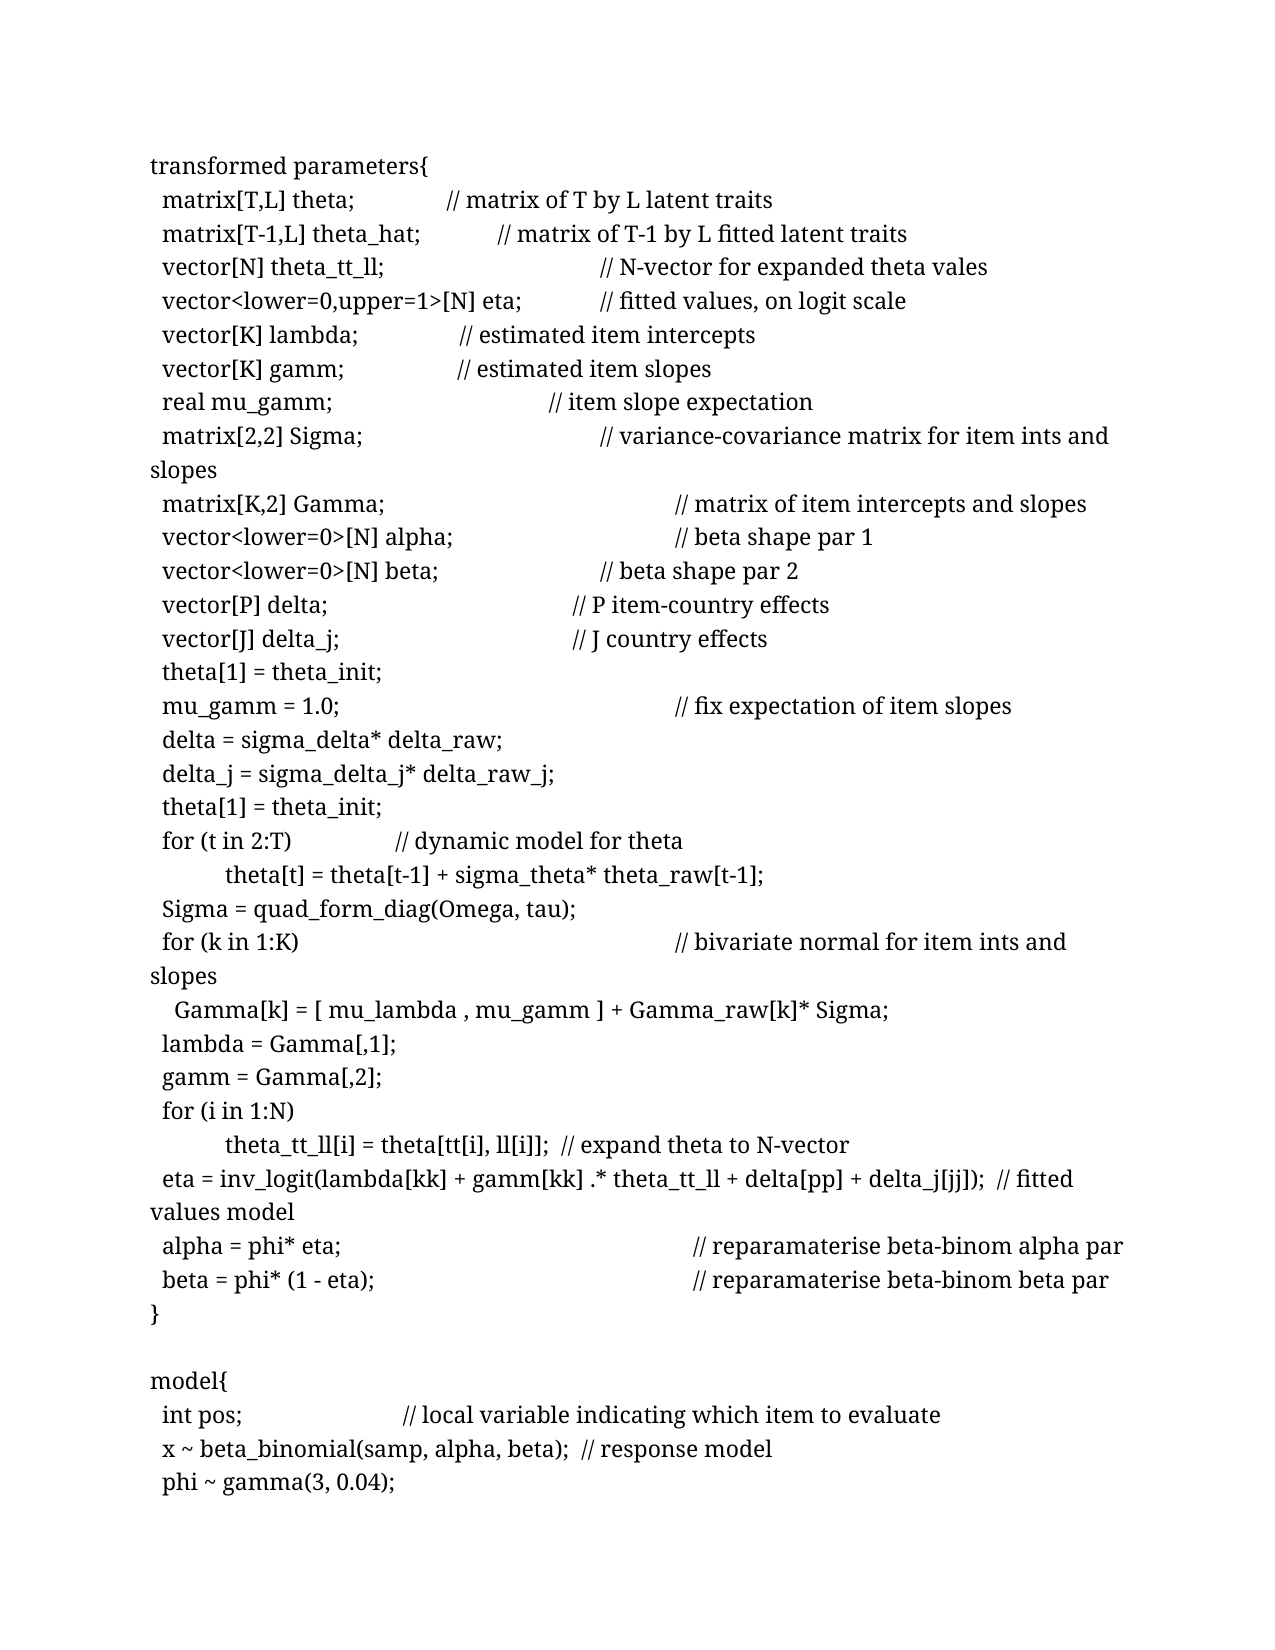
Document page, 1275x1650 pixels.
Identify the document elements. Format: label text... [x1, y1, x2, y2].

text matrix[K,2] Gamma; // matrix of item intercepts and slopes [150, 487, 1125, 519]
text theta[1] = theta_init; [150, 656, 1125, 687]
text Gamma[k] = [ mu_lambda , mu_gamm ] + Gamma_raw[k]* Sigma; [150, 994, 1125, 1025]
text } [150, 1297, 1125, 1329]
text int pos; // local variable indicating which item to evaluate [150, 1399, 1125, 1430]
text Sigma = quad_form_diag(Omega, tau); [150, 892, 1125, 924]
text matrix[2,2] Sigma; // variance-covariance matrix for item ints and slopes [150, 420, 1125, 485]
text beta = phi* (1 - eta); // reparamaterise beta-binom beta par [150, 1264, 1125, 1295]
text eta = inv_logit(lambda[kk] + gamm[kk] .* theta_tt_ll + delta[pp] + delta_j[jj]); // fitted values model [150, 1162, 1125, 1227]
text for (i in 1:N) [150, 1095, 1125, 1126]
text alpha = phi* eta; // reparamaterise beta-binom alpha par [150, 1230, 1125, 1261]
text delta_j = sigma_delta_j* delta_raw_j; [150, 757, 1125, 789]
text matrix[T-1,L] theta_hat; // matrix of T-1 by L fitted latent traits [150, 217, 1125, 249]
text mu_gamm = 1.0; // fix expectation of item slopes [150, 690, 1125, 721]
text matrix[T,L] theta; // matrix of T by L latent traits [150, 184, 1125, 215]
text transformed parameters{ [150, 150, 1125, 181]
text real mu_gamm; // item slope expectation [150, 386, 1125, 417]
text theta[t] = theta[t-1] + sigma_theta* theta_raw[t-1]; [150, 859, 1125, 890]
text gamm = Gamma[,2]; [150, 1061, 1125, 1092]
text for (t in 2:T) // dynamic model for theta [150, 825, 1125, 856]
text vector[J] delta_j; // J country effects [150, 622, 1125, 654]
text delta = sigma_delta* delta_raw; [150, 724, 1125, 755]
text vector[K] gamm; // estimated item slopes [150, 352, 1125, 384]
text vector[P] delta; // P item-country effects [150, 589, 1125, 620]
text theta[1] = theta_init; [150, 791, 1125, 822]
text x ~ beta_binomial(samp, alpha, beta); // response model [150, 1432, 1125, 1464]
text vector<lower=0>[N] beta; // beta shape par 2 [150, 555, 1125, 586]
text lambda = Gamma[,1]; [150, 1027, 1125, 1059]
text for (k in 1:K) // bivariate normal for item ints and slopes [150, 926, 1125, 991]
text theta_tt_ll[i] = theta[tt[i], ll[i]]; // expand theta to N-vector [150, 1129, 1125, 1160]
text vector[N] theta_tt_ll; // N-vector for expanded theta vales [150, 251, 1125, 282]
text vector<lower=0>[N] alpha; // beta shape par 1 [150, 521, 1125, 552]
text phi ~ gamma(3, 0.04); [150, 1466, 1125, 1497]
text vector<lower=0,upper=1>[N] eta; // fitted values, on logit scale [150, 285, 1125, 316]
text model{ [150, 1365, 1125, 1396]
text vector[K] lambda; // estimated item intercepts [150, 319, 1125, 350]
